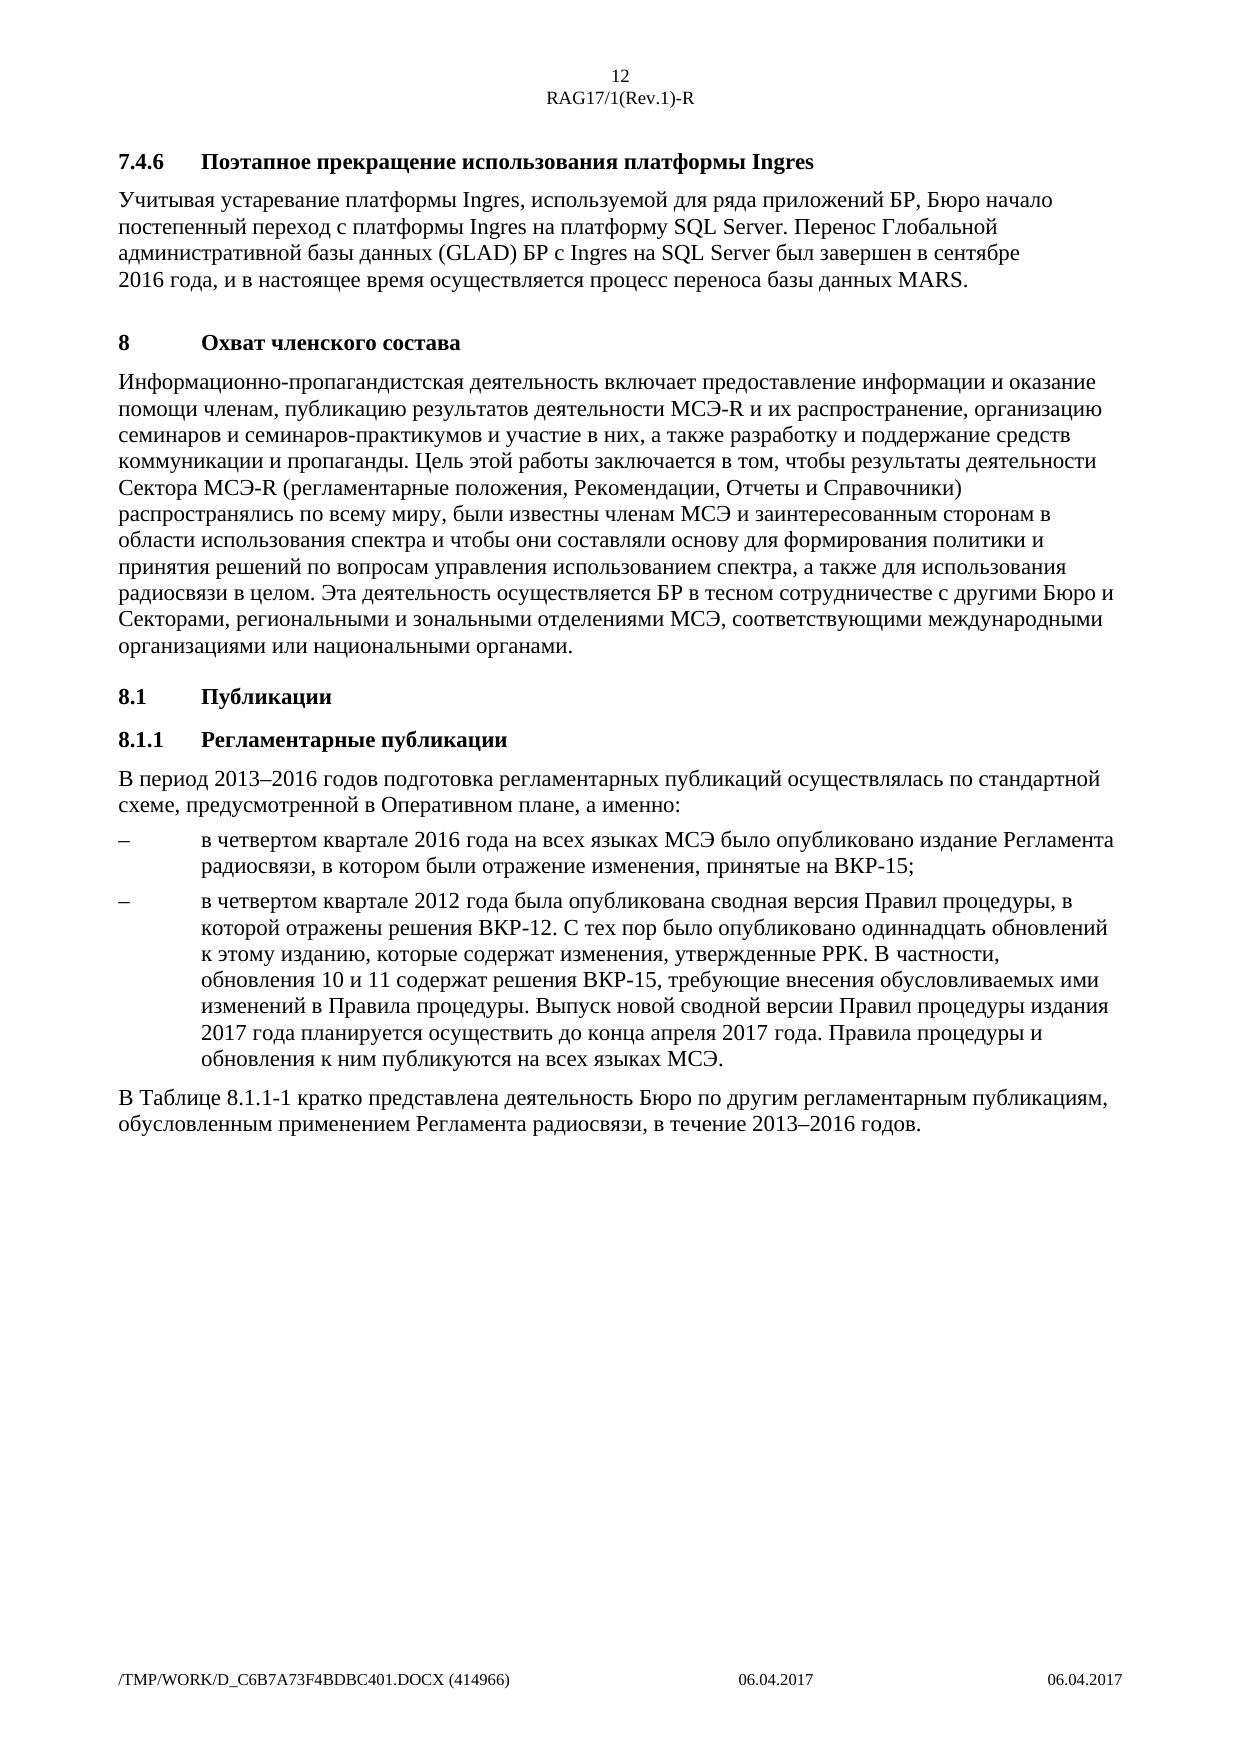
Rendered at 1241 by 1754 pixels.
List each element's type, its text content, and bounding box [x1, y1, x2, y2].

text Информационно-пропагандистская деятельность включает предоставление информации и оказание помощи членам, публикацию результатов деятельности МСЭ-R и их распространение, организацию семинаров и семинаров-практикумов и участие в них, а также разработку и поддержание средств коммуникации и пропаганды. Цель этой работы заключается в том, чтобы результаты деятельности Сектора МСЭ-R (регламентарные положения, Рекомендации, Отчеты и Справочники) распространялись по всему миру, были известны членам МСЭ и заинтересованным сторонам в области использования спектра и чтобы они составляли основу для формирования политики и принятия решений по вопросам управления использованием спектра, а также для использования радиосвязи в целом. Эта деятельность осуществляется БР в тесном сотрудничестве с другими Бюро и Секторами, региональными и зональными отделениями МСЭ, соответствующими международными организациями или национальными органами. [118, 368, 1122, 658]
subtitle 8.1 Публикации [118, 683, 1122, 709]
text В период 2013–2016 годов подготовка регламентарных публикаций осуществлялась по стандартной схеме, предусмотренной в Оперативном плане, а именно: [118, 765, 1122, 818]
subtitle 8 Охват членского состава [118, 329, 1122, 356]
text Учитывая устаревание платформы Ingres, используемой для ряда приложений БР, Бюро начало постепенный переход с платформы Ingres на платформу SQL Server. Перенос Глобальной административной базы данных (GLAD) БР с Ingres на SQL Server был завершен в сентябре 2016 года, и в настоящее время осуществляется процесс переноса базы данных MARS. [118, 187, 1122, 292]
text – в четвертом квартале 2016 года на всех языках МСЭ было опубликовано издание Регламента радиосвязи, в котором были отражение изменения, принятые на ВКР-15; [118, 826, 1122, 879]
subtitle 7.4.6 Поэтапное прекращение использования платформы Ingres [118, 148, 1122, 174]
text – в четвертом квартале 2012 года была опубликована сводная версия Правил процедуры, в которой отражены решения ВКР-12. С тех пор было опубликовано одиннадцать обновлений к этому изданию, которые содержат изменения, утвержденные РРК. В частности, обновления 10 и 11 содержат решения ВКР-15, требующие внесения обусловливаемых ими изменений в Правила процедуры. Выпуск новой сводной версии Правил процедуры издания 2017 года планируется осуществить до конца апреля 2017 года. Правила процедуры и обновления к ним публикуются на всех языках МСЭ. [118, 887, 1122, 1072]
text В Таблице 8.1.1-1 кратко представлена деятельность Бюро по другим регламентарным публикациям, обусловленным применением Регламента радиосвязи, в течение 2013–2016 годов. [118, 1084, 1122, 1137]
subtitle 8.1.1 Регламентарные публикации [118, 726, 1122, 753]
